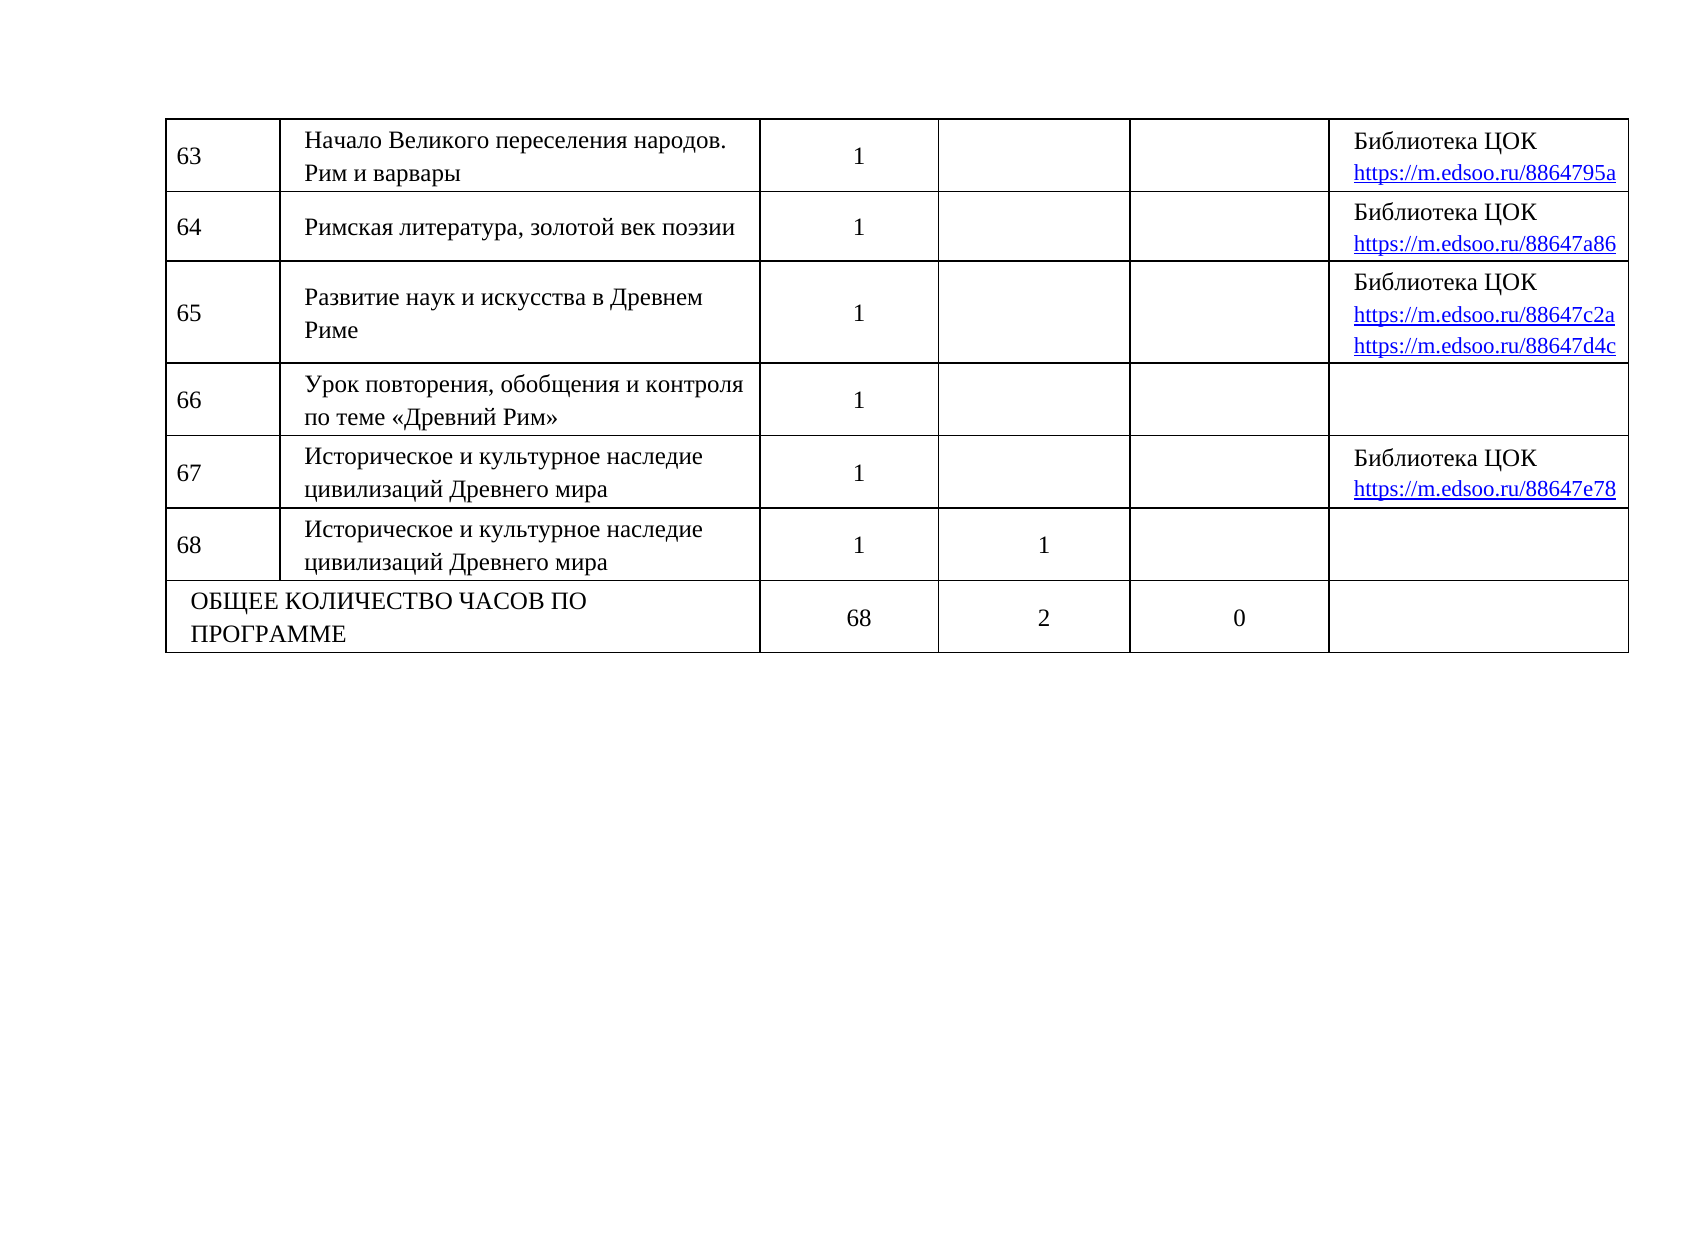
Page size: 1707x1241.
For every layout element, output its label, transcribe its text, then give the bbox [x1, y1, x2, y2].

table_cell 2 [939, 581, 1129, 652]
table_cell 1 [761, 262, 938, 362]
table_cell Библиотека ЦОК https://m.edsoo.ru/88647e78 [1330, 436, 1628, 507]
table_cell Римская литература, золотой век поэзии [281, 192, 759, 260]
table_cell 68 [761, 581, 938, 652]
table_cell 1 [761, 364, 938, 435]
table_cell 63 [167, 120, 279, 191]
table_cell [1131, 364, 1328, 435]
table_cell 66 [167, 364, 279, 435]
table_cell [939, 436, 1129, 507]
table_cell 0 [1131, 581, 1328, 652]
table_cell 1 [939, 509, 1129, 579]
table_cell [1330, 581, 1628, 652]
table_cell Библиотека ЦОК https://m.edsoo.ru/8864795a [1330, 120, 1628, 191]
table_cell Историческое и культурное наследие цивилизаций Древнего мира [281, 509, 759, 579]
table_cell 1 [761, 192, 938, 260]
table_cell Развитие наук и искусства в Древнем Риме [281, 262, 759, 362]
table_cell [1131, 436, 1328, 507]
table_cell [939, 120, 1129, 191]
table_cell 1 [761, 509, 938, 579]
table_cell [1330, 364, 1628, 435]
table_cell 65 [167, 262, 279, 362]
table_cell Историческое и культурное наследие цивилизаций Древнего мира [281, 436, 759, 507]
table_cell 64 [167, 192, 279, 260]
table_cell Библиотека ЦОК https://m.edsoo.ru/88647a86 [1330, 192, 1628, 260]
table_cell Урок повторения, обобщения и контроля по теме «Древний Рим» [281, 364, 759, 435]
table_cell [1131, 120, 1328, 191]
table_cell [939, 262, 1129, 362]
table_cell ОБЩЕЕ КОЛИЧЕСТВО ЧАСОВ ПО ПРОГРАММЕ [167, 581, 759, 652]
table_cell 68 [167, 509, 279, 579]
table_cell [1330, 509, 1628, 579]
table_cell 1 [761, 120, 938, 191]
table_cell [1131, 509, 1328, 579]
table_cell 67 [167, 436, 279, 507]
table_cell Библиотека ЦОК https://m.edsoo.ru/88647c2a https://m.edsoo.ru/88647d4c [1330, 262, 1628, 362]
table_cell Начало Великого переселения народов. Рим и варвары [281, 120, 759, 191]
table_cell [939, 192, 1129, 260]
table_cell [1131, 262, 1328, 362]
table_cell 1 [761, 436, 938, 507]
table_cell [1131, 192, 1328, 260]
table_cell [939, 364, 1129, 435]
